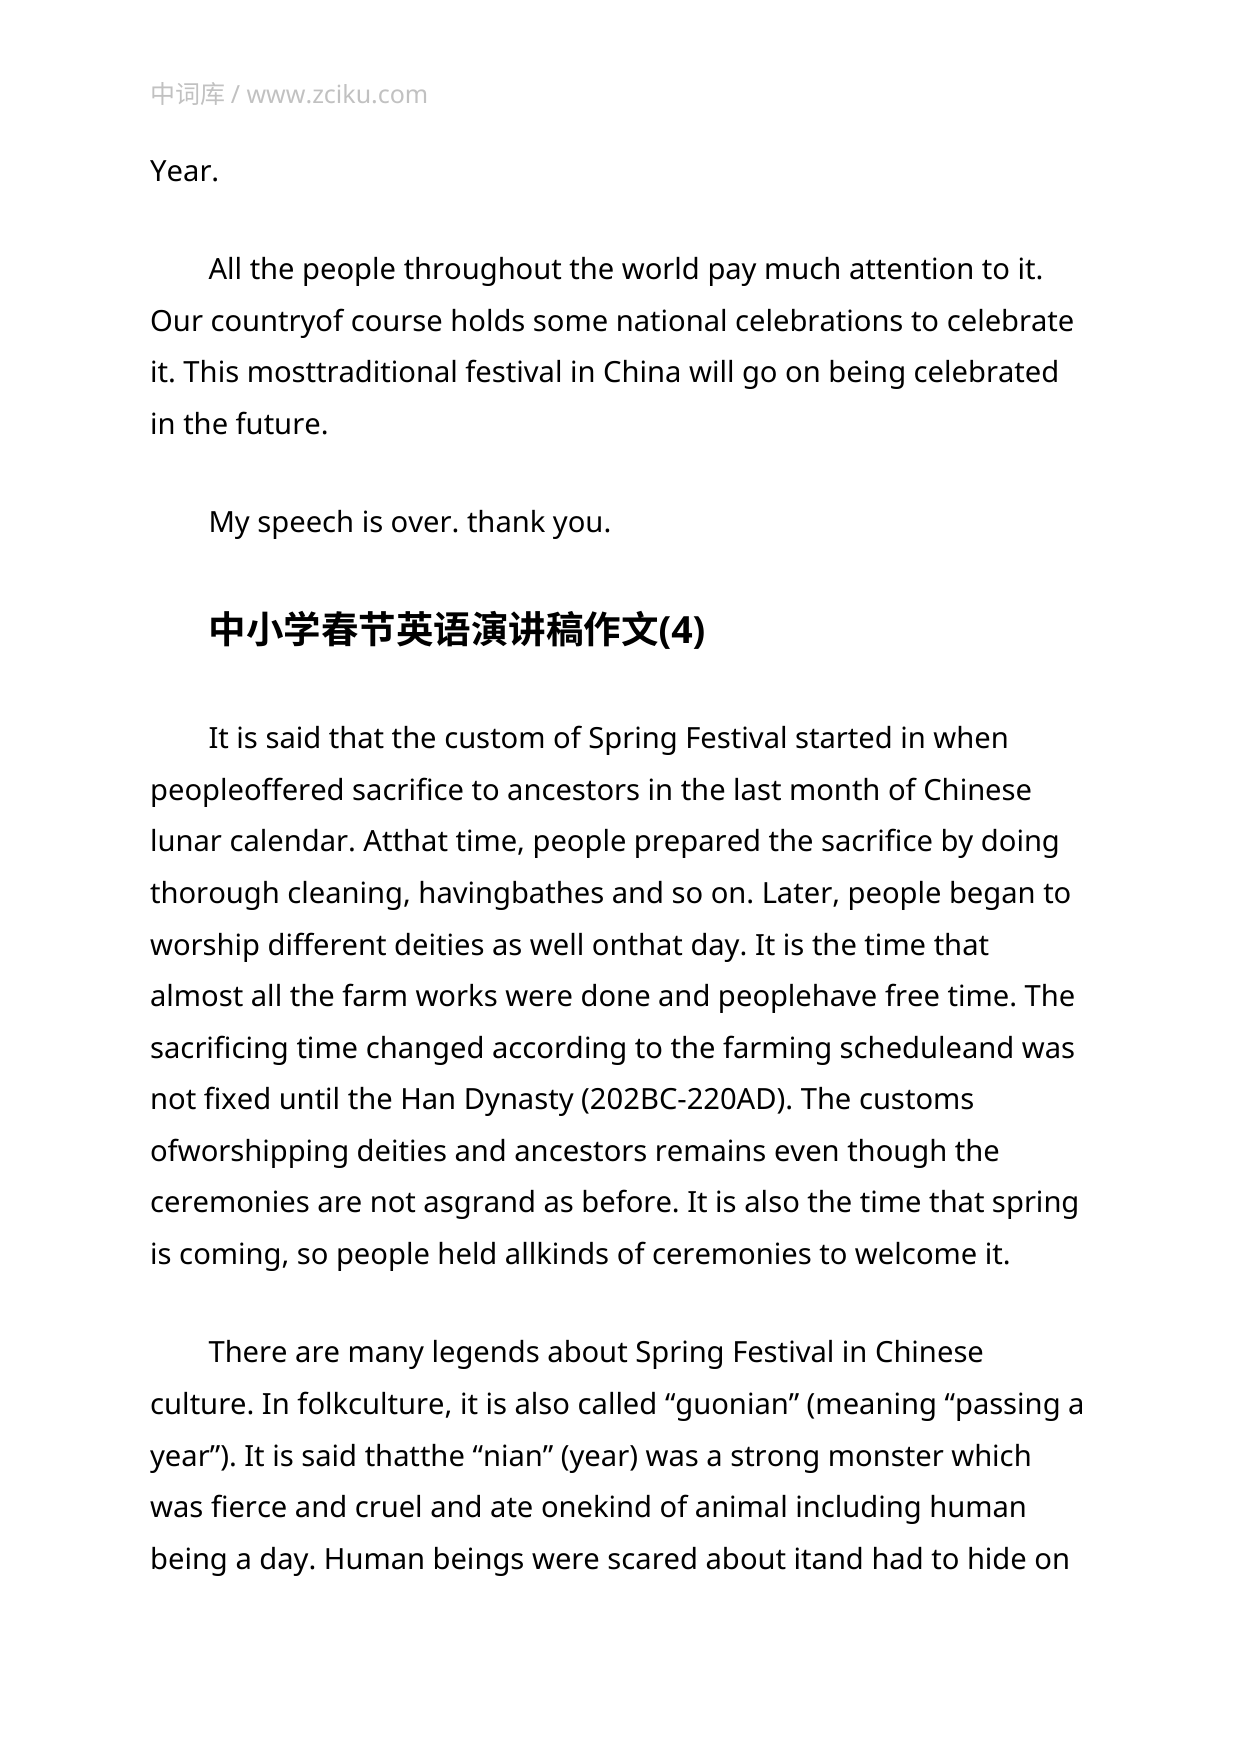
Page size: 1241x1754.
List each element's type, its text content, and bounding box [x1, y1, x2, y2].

text 中小学春节英语演讲稿作文(4) [150, 600, 1090, 654]
text All the people throughout the world pay much attention to it. Our countryof course holds some national celebrations to celebrate it. This mosttraditional festival in China will go on being celebrated in the future. [150, 248, 1090, 443]
text My speech is over. thank you. [150, 502, 1090, 541]
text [150, 1332, 1090, 1578]
text It is said that the custom of Spring Festival started in when peopleoffered sacrifice to ancestors in the last month of Chinese lunar calendar. Atthat time, people prepared the sacrifice by doing thorough cleaning, havingbathes and so on. Later, people began to worship different deities as well onthat day. It is the time that almost all the farm works were done and peoplehave free time. The sacrificing time changed according to the farming scheduleand was not fixed until the Han Dynasty (202BC-220AD). The customs ofworshipping deities and ancestors remains even though the ceremonies are not asgrand as before. It is also the time that spring is coming, so people held allkinds of ceremonies to welcome it. [150, 718, 1090, 1273]
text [150, 150, 1090, 190]
